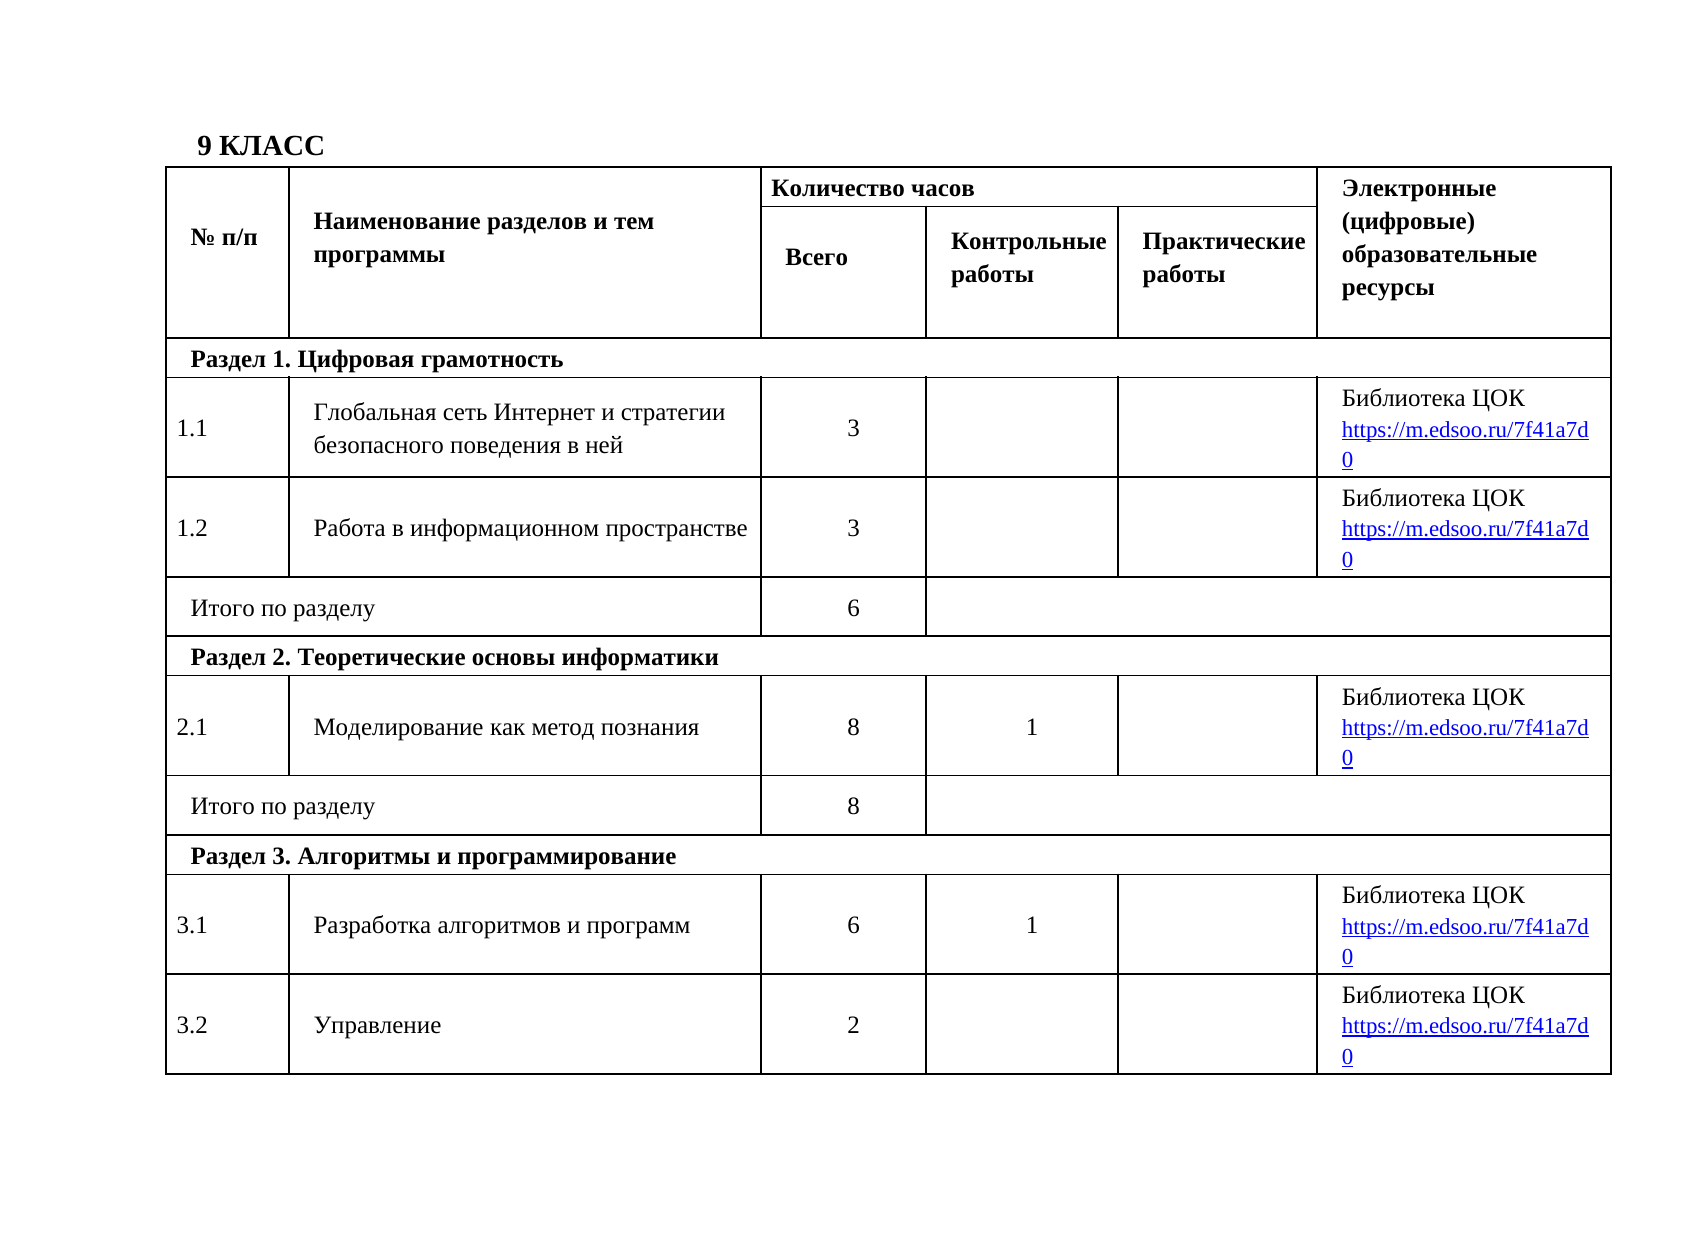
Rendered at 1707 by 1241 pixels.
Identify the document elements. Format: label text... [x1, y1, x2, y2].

text 9 КЛАСС [190, 128, 1618, 161]
table_cell [927, 975, 1117, 1073]
table_cell Практические работы [1119, 207, 1316, 337]
table_cell Работа в информационном пространстве [290, 478, 760, 576]
table_cell Итого по разделу [167, 776, 760, 834]
table_cell [1119, 478, 1316, 576]
table_cell Глобальная сеть Интернет и стратегии безопасного поведения в ней [290, 378, 760, 476]
table_header Наименование разделов и тем программы [290, 168, 760, 337]
table_cell 8 [762, 776, 925, 834]
table_cell [1119, 975, 1316, 1073]
table_cell 3 [762, 378, 925, 476]
table_header Количество часов [762, 168, 1316, 206]
table_cell 2.1 [167, 676, 288, 774]
table_cell 3.2 [167, 975, 288, 1073]
table_cell [927, 378, 1117, 476]
table_cell Раздел 2. Теоретические основы информатики [167, 637, 1610, 675]
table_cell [1318, 875, 1610, 973]
table_cell Управление [290, 975, 760, 1073]
table_cell Контрольные работы [927, 207, 1117, 337]
table_cell 8 [762, 676, 925, 774]
table_cell 3 [762, 478, 925, 576]
table_cell 1 [927, 875, 1117, 973]
table_cell Всего [762, 207, 925, 337]
table_cell Раздел 3. Алгоритмы и программирование [167, 836, 1610, 873]
table_cell Библиотека ЦОК https://m.edsoo.ru/7f41a7d0 [1318, 478, 1610, 576]
table_header Электронные (цифровые) образовательные ресурсы [1318, 168, 1610, 337]
table_cell Библиотека ЦОК https://m.edsoo.ru/7f41a7d0 [1318, 378, 1610, 476]
table_cell [927, 478, 1117, 576]
table_cell Раздел 1. Цифровая грамотность [167, 339, 1610, 376]
table_header № п/п [167, 168, 288, 337]
table_cell Библиотека ЦОК https://m.edsoo.ru/7f41a7d0 [1318, 676, 1610, 774]
table_cell 1 [927, 676, 1117, 774]
table_cell Моделирование как метод познания [290, 676, 760, 774]
table_cell [1119, 378, 1316, 476]
table_cell [1119, 875, 1316, 973]
table_cell 3.1 [167, 875, 288, 973]
table_cell 1.1 [167, 378, 288, 476]
table_cell 6 [762, 875, 925, 973]
table_cell Итого по разделу [167, 578, 760, 635]
table_cell 6 [762, 578, 925, 635]
table_cell [927, 578, 1610, 635]
table_cell [927, 776, 1610, 834]
table_cell Разработка алгоритмов и программ [290, 875, 760, 973]
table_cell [1318, 975, 1610, 1073]
table_cell [1119, 676, 1316, 774]
table_cell 2 [762, 975, 925, 1073]
table_cell 1.2 [167, 478, 288, 576]
